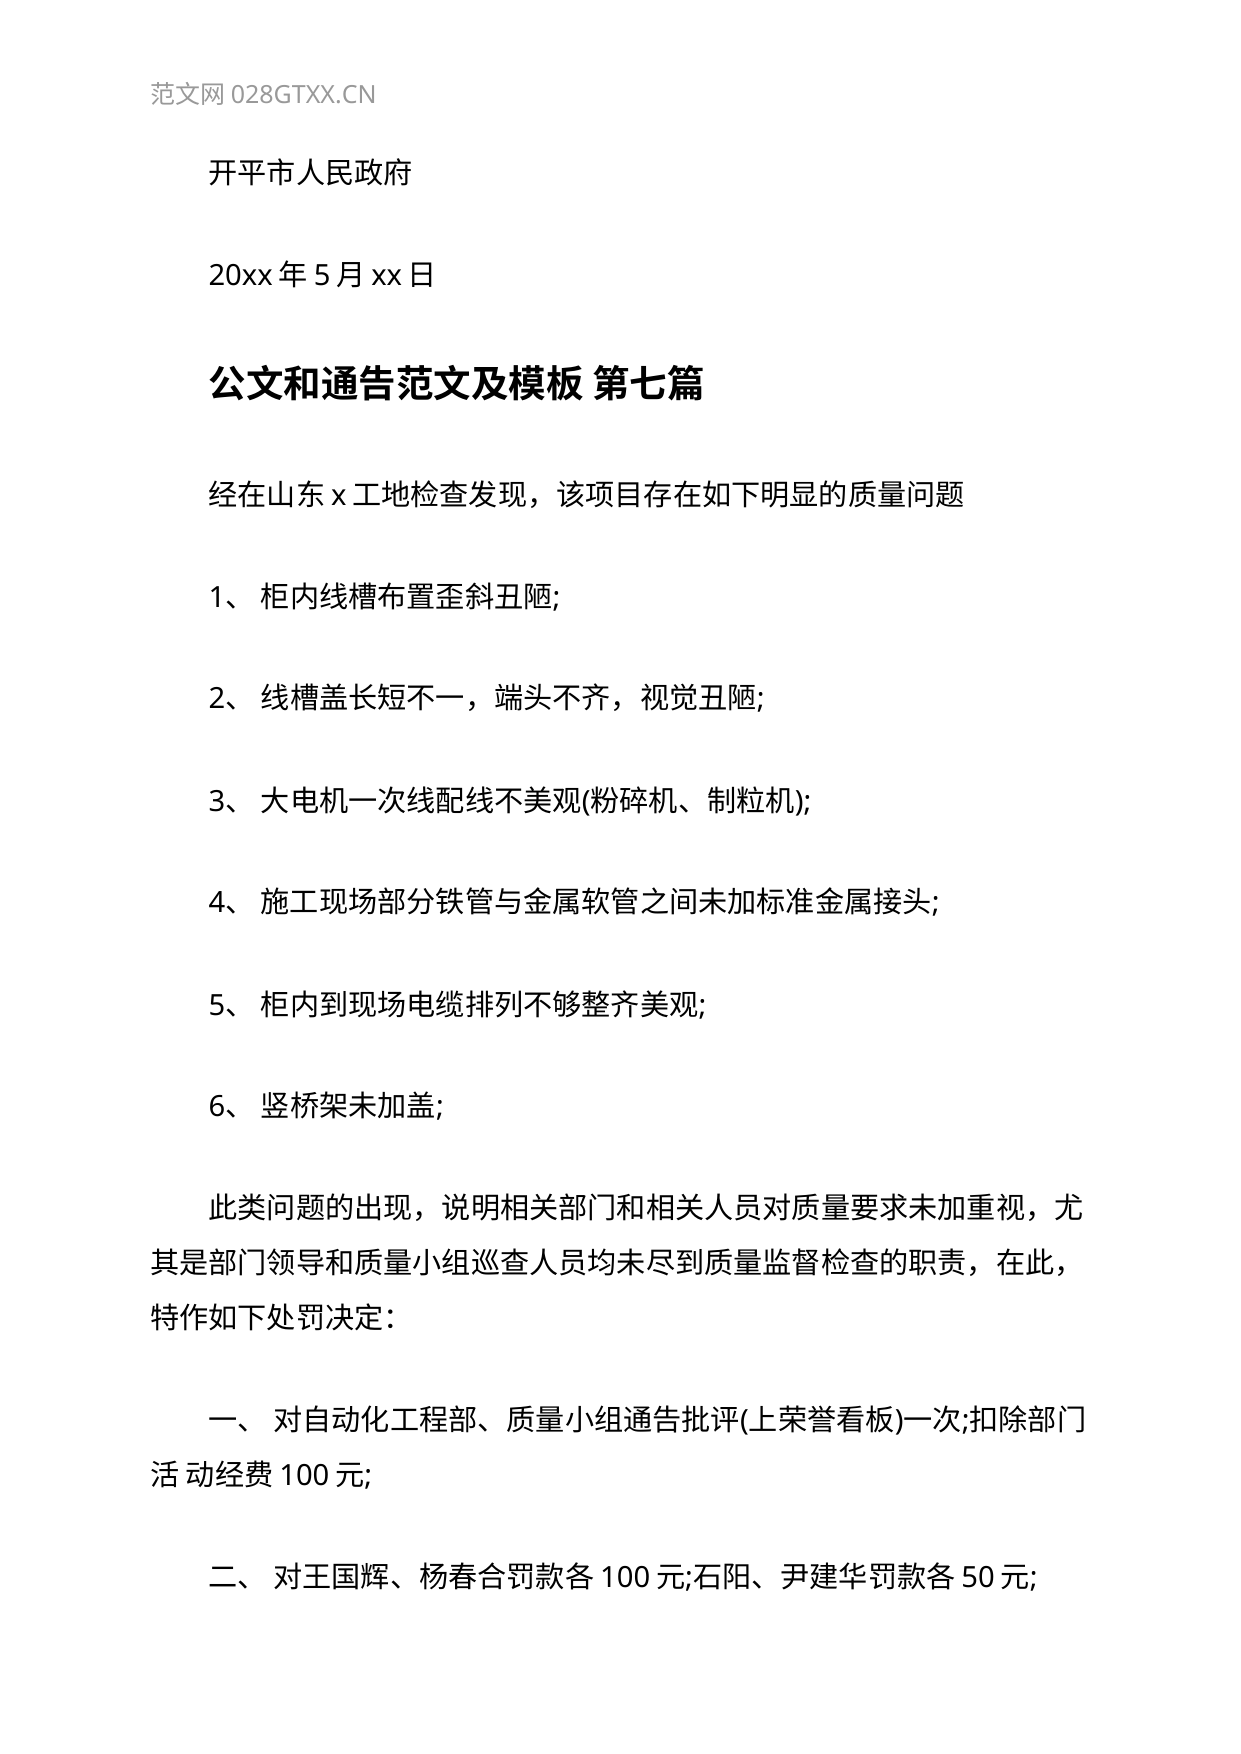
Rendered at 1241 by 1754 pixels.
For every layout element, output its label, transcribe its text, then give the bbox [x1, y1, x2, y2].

text 一、 对自动化工程部、质量小组通告批评(上荣誉看板)一次;扣除部门活 动经费100元; [150, 1397, 1090, 1494]
text 二、 对王国辉、杨春合罚款各100元;石阳、尹建华罚款各50元; [150, 1553, 1090, 1596]
text 1、 柜内线槽布置歪斜丑陋; [150, 573, 1090, 616]
text 5、 柜内到现场电缆排列不够整齐美观; [150, 981, 1090, 1023]
text 公文和通告范文及模板 第七篇 [150, 354, 1090, 408]
text 20xx年5月xx日 [150, 252, 1090, 294]
text 3、 大电机一次线配线不美观(粉碎机、制粒机); [150, 777, 1090, 819]
text 开平市人民政府 [150, 150, 1090, 192]
text 经在山东x工地检查发现，该项目存在如下明显的质量问题 [150, 471, 1090, 513]
text 6、 竖桥架未加盖; [150, 1083, 1090, 1125]
text 此类问题的出现，说明相关部门和相关人员对质量要求未加重视，尤其是部门领导和质量小组巡查人员均未尽到质量监督检查的职责，在此，特作如下处罚决定： [150, 1185, 1090, 1337]
text 4、 施工现场部分铁管与金属软管之间未加标准金属接头; [150, 879, 1090, 921]
text 2、 线槽盖长短不一，端头不齐，视觉丑陋; [150, 675, 1090, 717]
